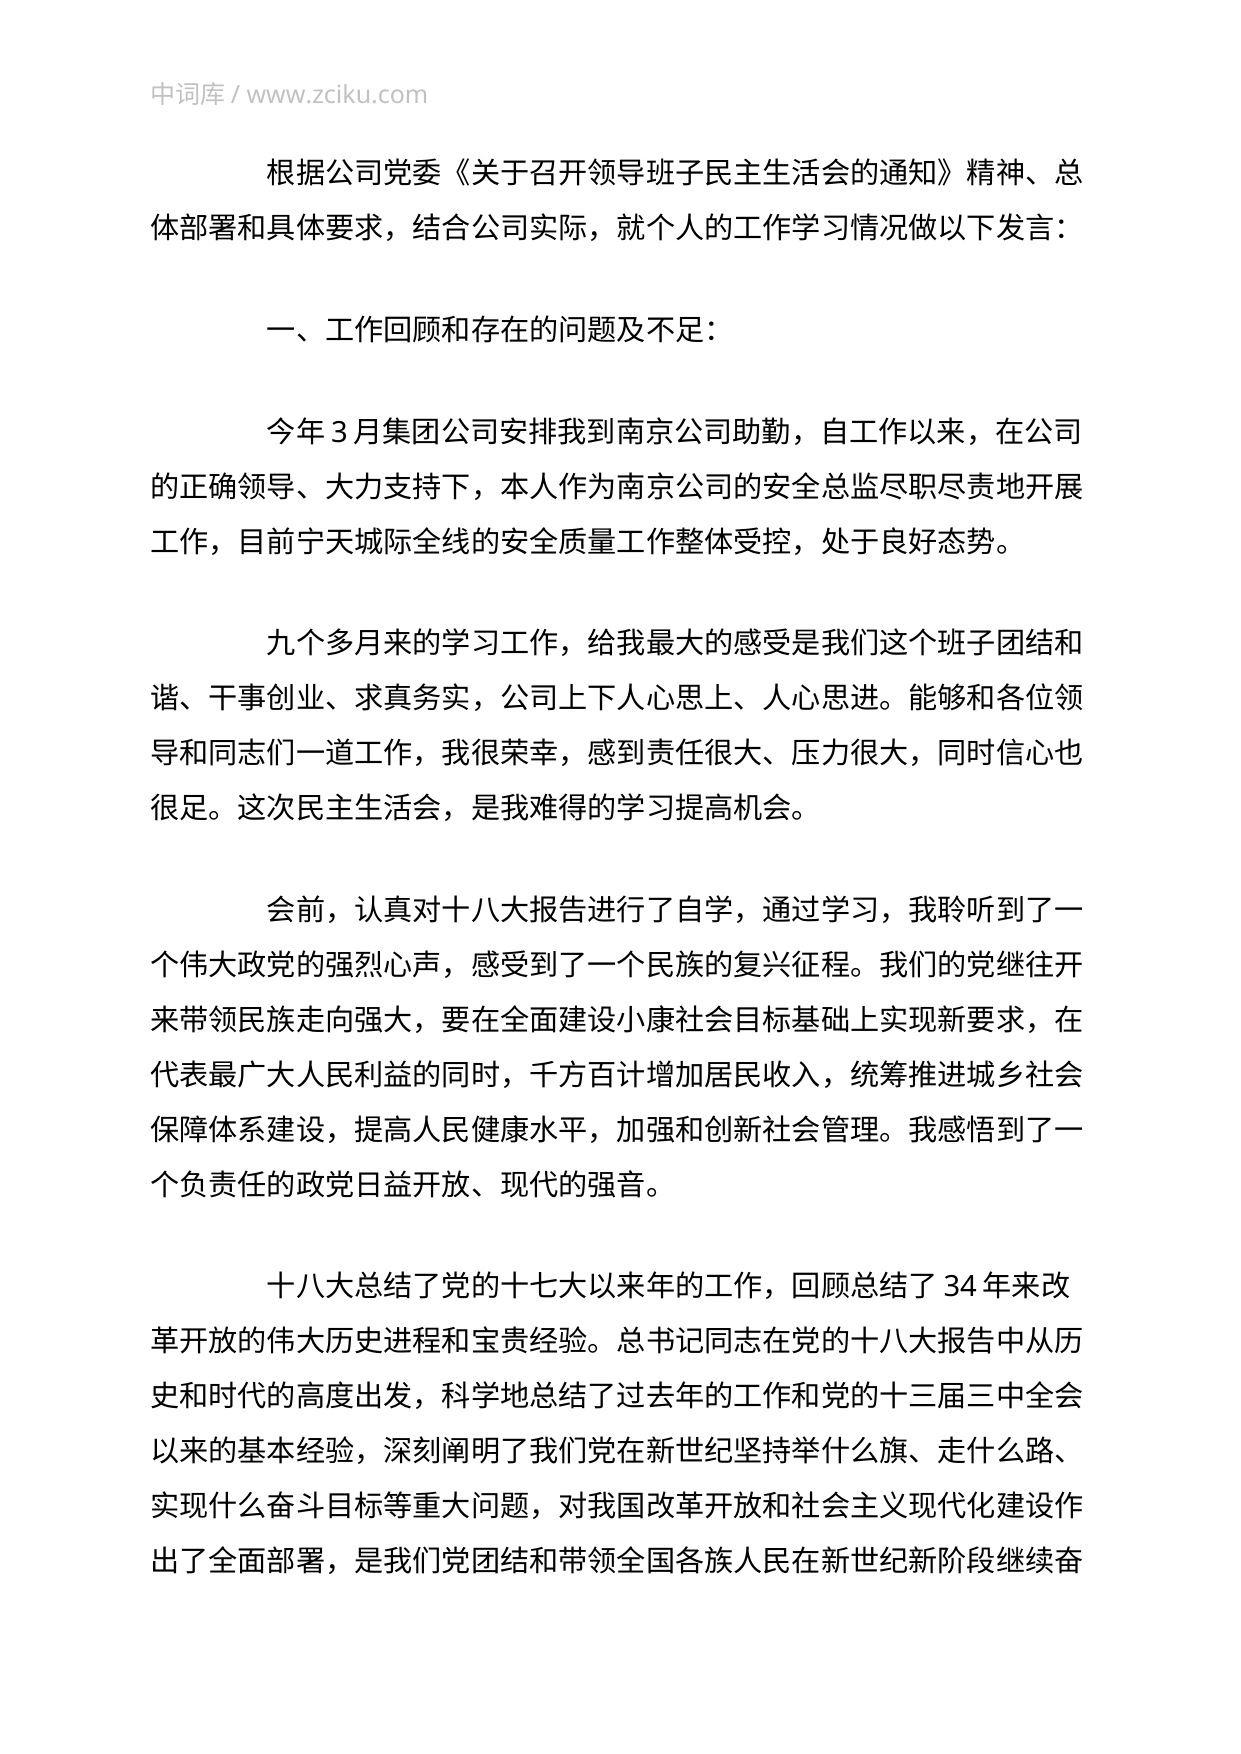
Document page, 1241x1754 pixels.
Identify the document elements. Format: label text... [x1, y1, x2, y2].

text 会前，认真对十八大报告进行了自学，通过学习，我聆听到了一个伟大政党的强烈心声，感受到了一个民族的复兴征程。我们的党继往开来带领民族走向强大，要在全面建设小康社会目标基础上实现新要求，在代表最广大人民利益的同时，千方百计增加居民收入，统筹推进城乡社会保障体系建设，提高人民健康水平，加强和创新社会管理。我感悟到了一个负责任的政党日益开放、现代的强音。 [150, 887, 1090, 1203]
text 今年3月集团公司安排我到南京公司助勤，自工作以来，在公司的正确领导、大力支持下，本人作为南京公司的安全总监尽职尽责地开展工作，目前宁天城际全线的安全质量工作整体受控，处于良好态势。 [150, 408, 1090, 561]
text 一、工作回顾和存在的问题及不足： [150, 307, 1090, 349]
text 九个多月来的学习工作，给我最大的感受是我们这个班子团结和谐、干事创业、求真务实，公司上下人心思上、人心思进。能够和各位领导和同志们一道工作，我很荣幸，感到责任很大、压力很大，同时信心也很足。这次民主生活会，是我难得的学习提高机会。 [150, 620, 1090, 827]
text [150, 1263, 1090, 1580]
text 根据公司党委《关于召开领导班子民主生活会的通知》精神、总体部署和具体要求，结合公司实际，就个人的工作学习情况做以下发言： [150, 150, 1090, 247]
